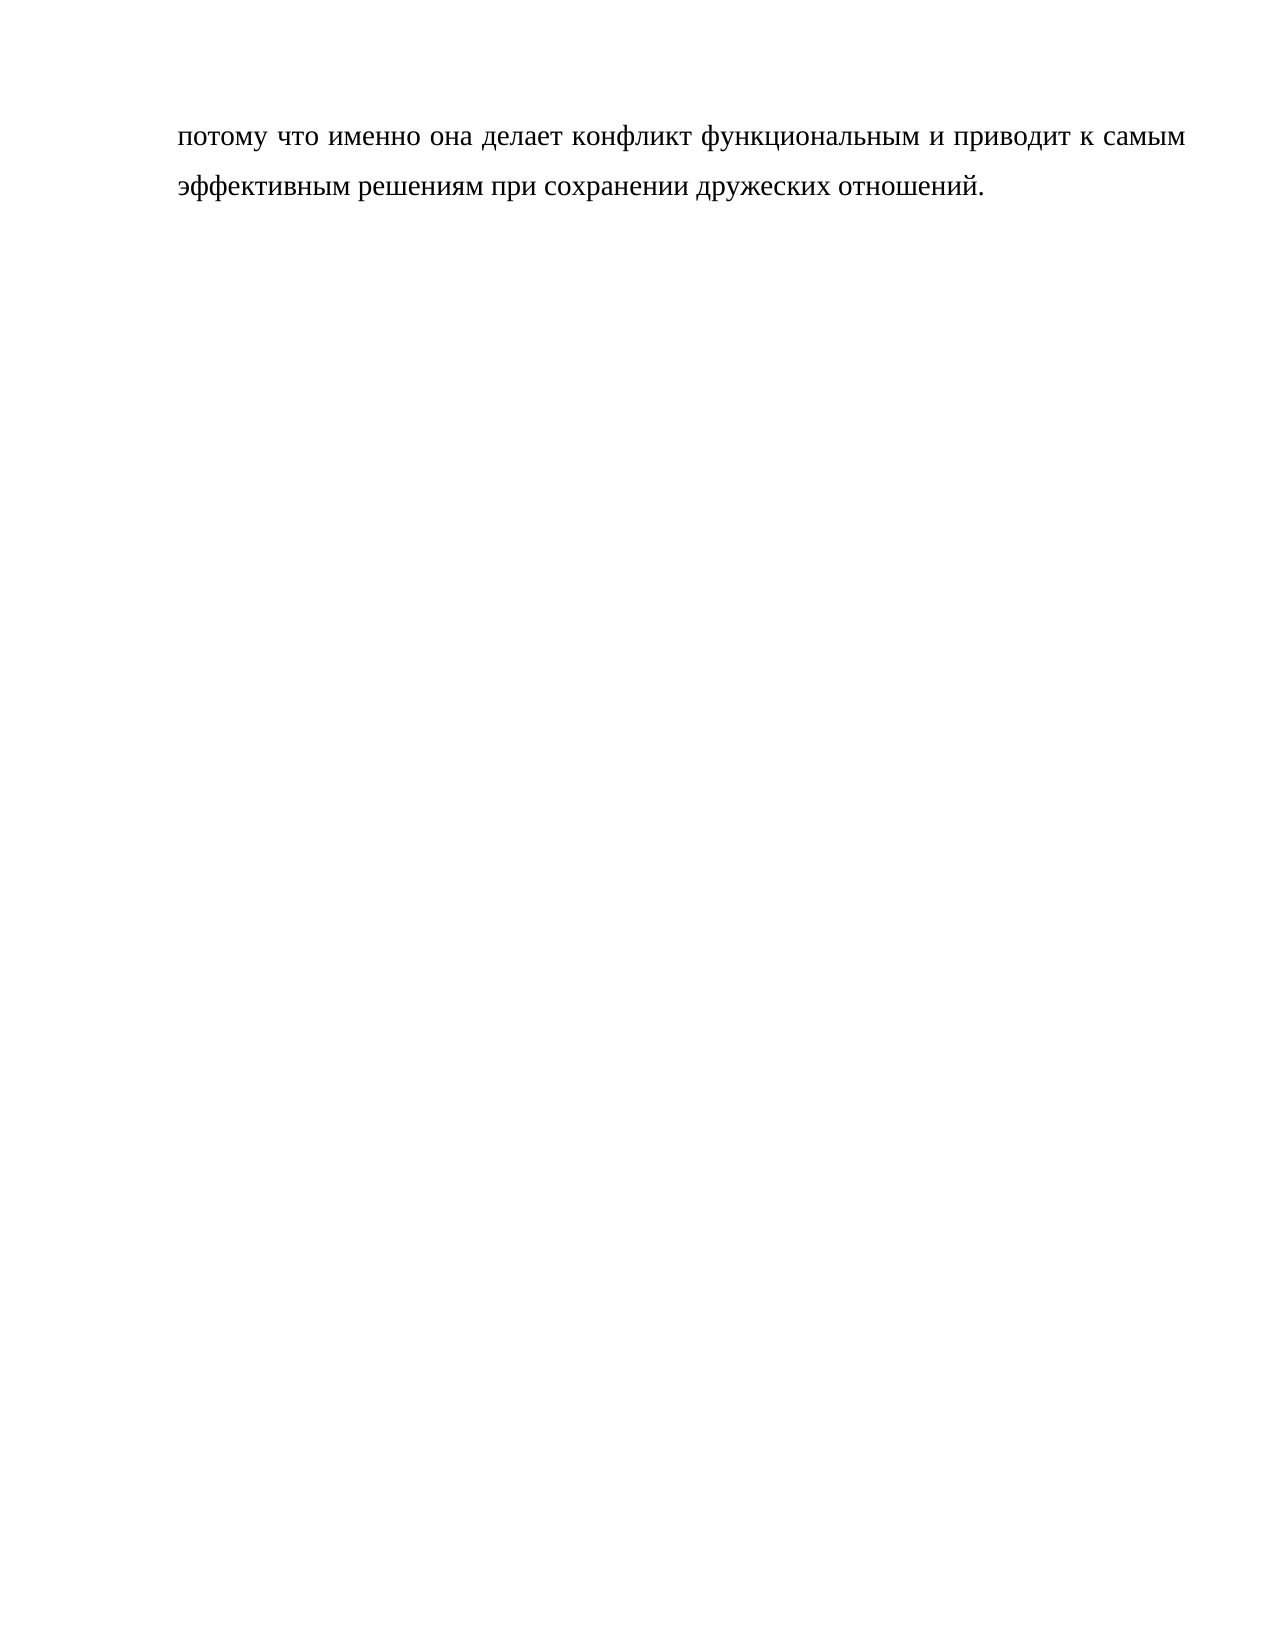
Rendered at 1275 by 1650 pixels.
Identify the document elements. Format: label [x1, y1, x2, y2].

text [177, 118, 1186, 202]
